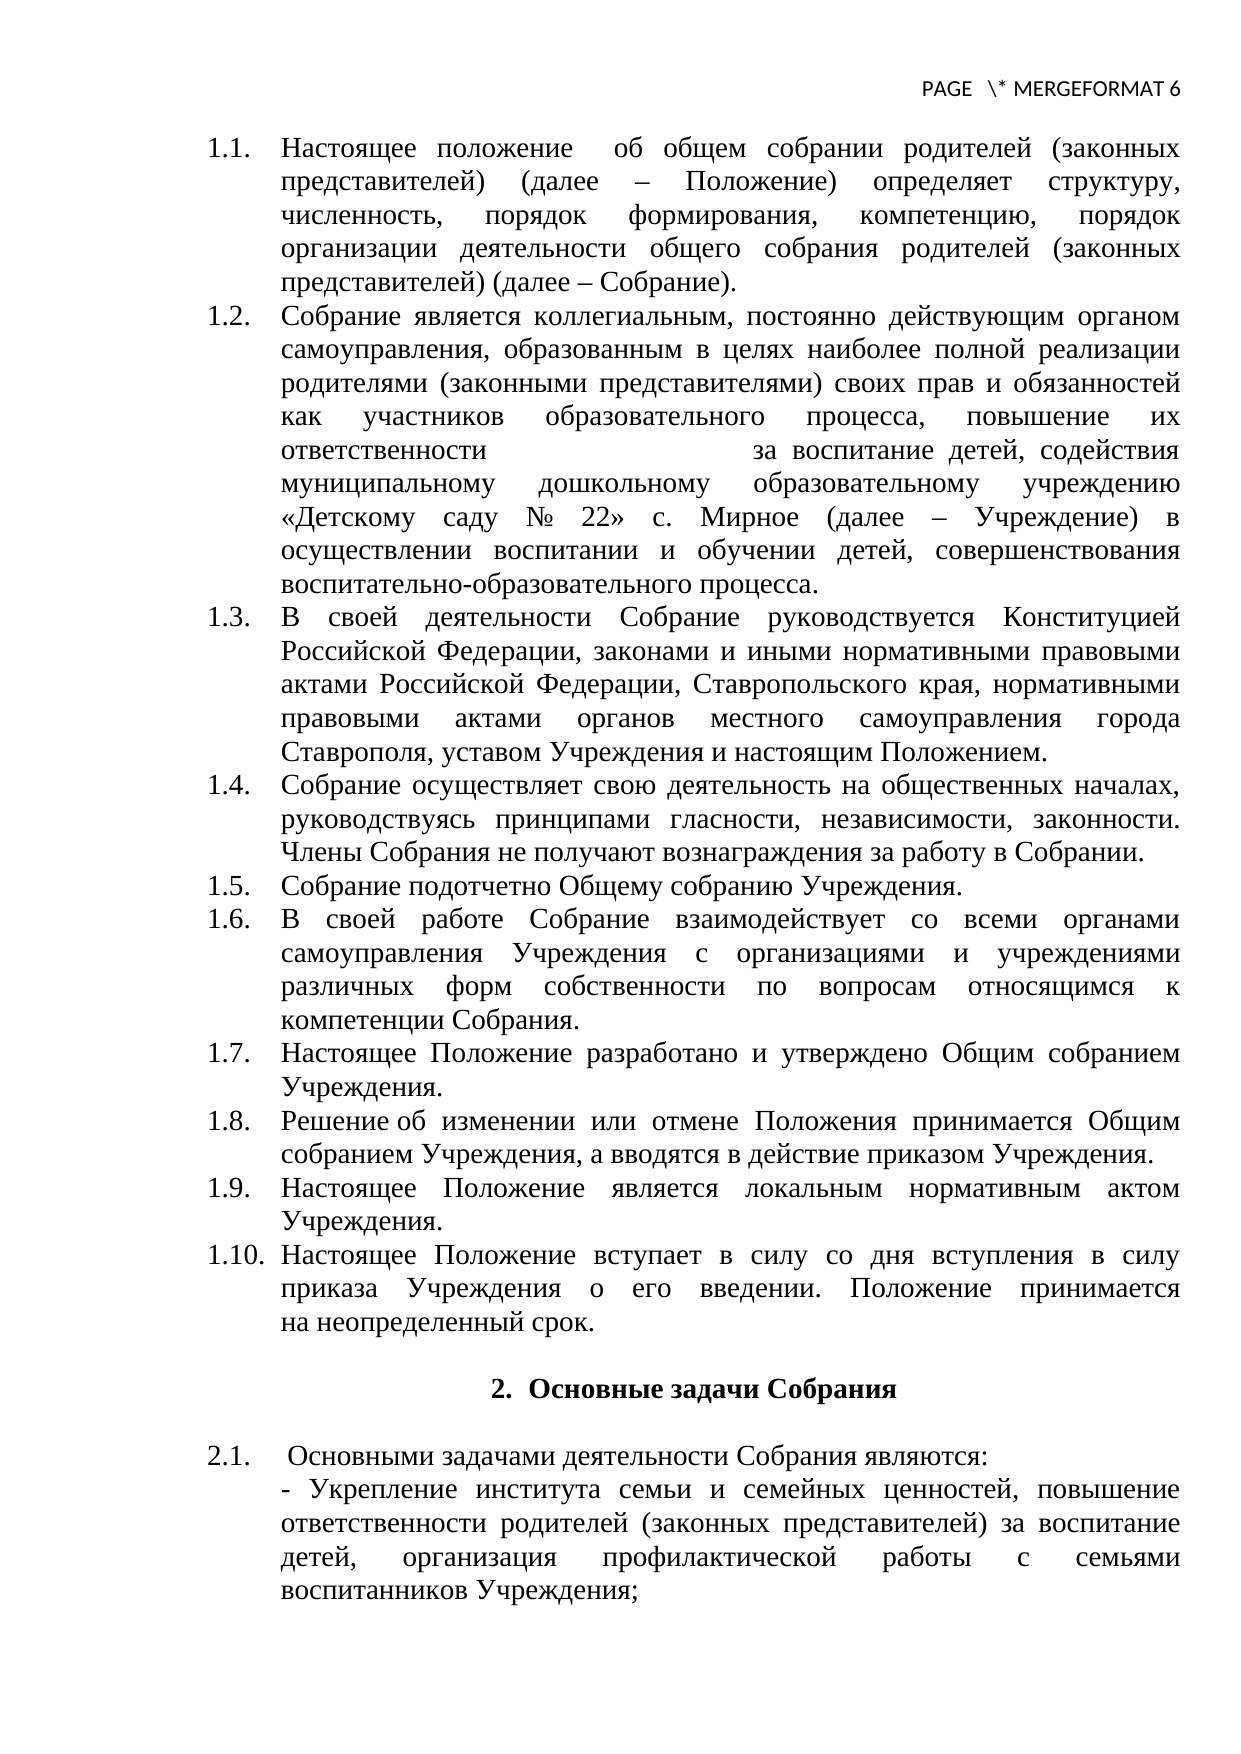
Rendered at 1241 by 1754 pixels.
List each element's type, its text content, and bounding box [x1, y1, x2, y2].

title Собрание осуществляет свою деятельность на общественных началах, руководствуясь принципами гласности, независимости, законности. Члены Собрания не получают вознаграждения за работу в Собрании. [207, 767, 1181, 868]
title Настоящее Положение вступает в силу со дня вступления в силу приказа Учреждения о его введении. Положение принимается на неопределенный срок. [207, 1237, 1181, 1337]
list Основные задачи Собрания [207, 1371, 1181, 1404]
title Настоящее Положение является локальным нормативным актом Учреждения. [207, 1170, 1181, 1237]
title Решение об изменении или отмене Положения принимается Общим собранием Учреждения, а вводятся в действие приказом Учреждения. [207, 1103, 1181, 1170]
text - Укрепление института семьи и семейных ценностей, повышение ответственности родителей (законных представителей) за воспитание детей, организация профилактической работы с семьями воспитанников Учреждения; [281, 1472, 1181, 1606]
title Собрание подотчетно Общему собранию Учреждения. [207, 868, 1181, 901]
title Настоящее Положение разработано и утверждено Общим собранием Учреждения. [207, 1036, 1181, 1103]
title В своей работе Собрание взаимодействует со всеми органами самоуправления Учреждения с организациями и учреждениями различных форм собственности по вопросам относящимся к компетенции Собрания. [207, 901, 1181, 1036]
title В своей деятельности Собрание руководствуется Конституцией Российской Федерации, законами и иными нормативными правовыми актами Российской Федерации, Ставропольского края, нормативными правовыми актами органов местного самоуправления города Ставрополя, уставом Учреждения и настоящим Положением. [207, 599, 1181, 767]
text 2.1. Основными задачами деятельности Собрания являются: [207, 1438, 1181, 1472]
title Настоящее положение об общем собрании родителей (законных представителей) (далее – Положение) определяет структуру, численность, порядок формирования, компетенцию, порядок организации деятельности общего собрания родителей (законных представителей) (далее – Собрание). [207, 130, 1181, 298]
title Собрание является коллегиальным, постоянно действующим органом самоуправления, образованным в целях наиболее полной реализации родителями (законными представителями) своих прав и обязанностей как участников образовательного процесса, повышение их ответственности за воспитание детей, содействия муниципальному дошкольному образовательному учреждению «Детскому саду № 22» с. Мирное (далее – Учреждение) в осуществлении воспитании и обучении детей, совершенствования воспитательно-образовательного процесса. [207, 298, 1181, 599]
